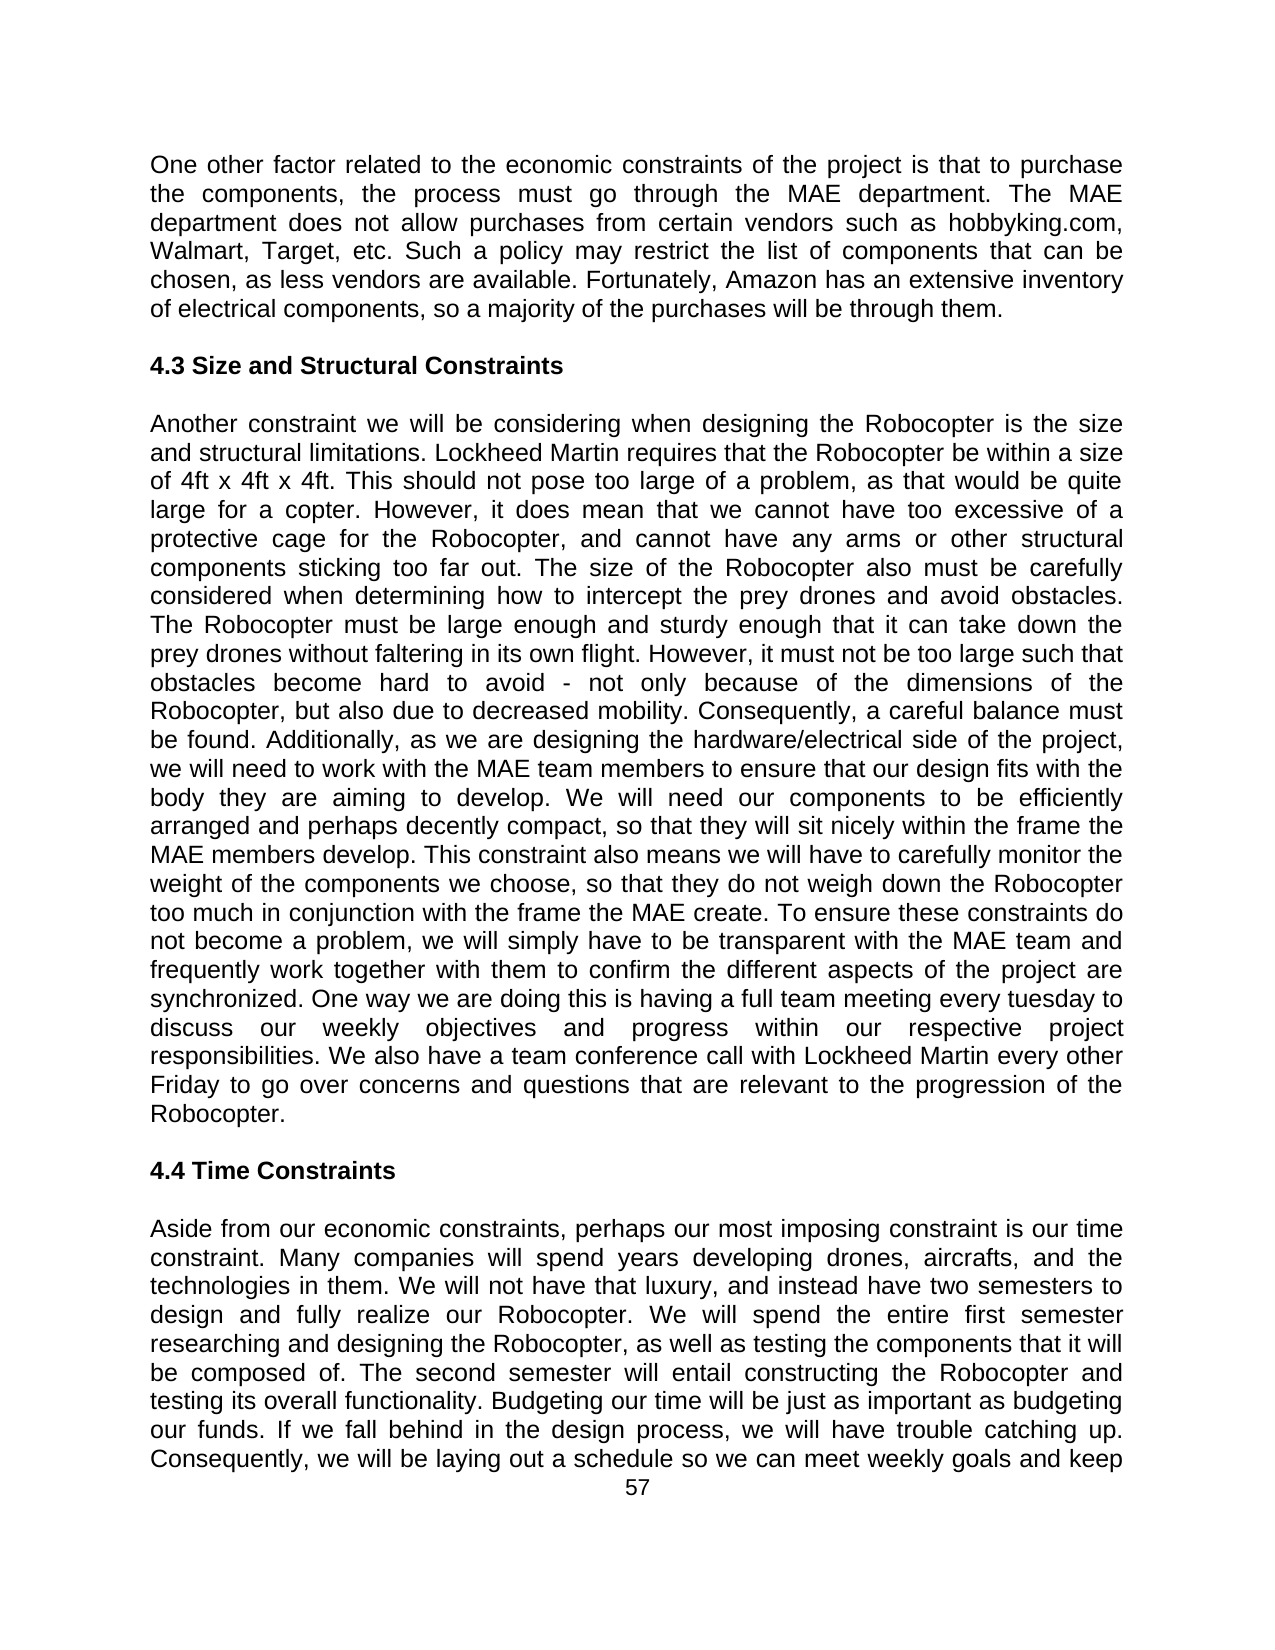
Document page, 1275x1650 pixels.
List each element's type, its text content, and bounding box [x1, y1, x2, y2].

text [150, 1214, 1125, 1472]
text 4.3 Size and Structural Constraints [150, 351, 1125, 380]
text Another constraint we will be considering when designing the Robocopter is the size and structural limitations. Lockheed Martin requires that the Robocopter be within a size of 4ft x 4ft x 4ft. This should not pose too large of a problem, as that would be quite large for a copter. However, it does mean that we cannot have too excessive of a protective cage for the Robocopter, and cannot have any arms or other structural components sticking too far out. The size of the Robocopter also must be carefully considered when determining how to intercept the prey drones and avoid obstacles. The Robocopter must be large enough and sturdy enough that it can take down the prey drones without faltering in its own flight. However, it must not be too large such that obstacles become hard to avoid - not only because of the dimensions of the Robocopter, but also due to decreased mobility. Consequently, a careful balance must be found. Additionally, as we are designing the hardware/electrical side of the project, we will need to work with the MAE team members to ensure that our design fits with the body they are aiming to develop. We will need our components to be efficiently arranged and perhaps decently compact, so that they will sit nicely within the frame the MAE members develop. This constraint also means we will have to carefully monitor the weight of the components we choose, so that they do not weigh down the Robocopter too much in conjunction with the frame the MAE create. To ensure these constraints do not become a problem, we will simply have to be transparent with the MAE team and frequently work together with them to confirm the different aspects of the project are synchronized. One way we are doing this is having a full team meeting every tuesday to discuss our weekly objectives and progress within our respective project responsibilities. We also have a team conference call with Lockheed Martin every other Friday to go over concerns and questions that are relevant to the progression of the Robocopter. [150, 409, 1125, 1127]
text One other factor related to the economic constraints of the project is that to purchase the components, the process must go through the MAE department. The MAE department does not allow purchases from certain vendors such as hobbyking.com, Walmart, Target, etc. Such a policy may restrict the list of components that can be chosen, as less vendors are available. Fortunately, Amazon has an extensive inventory of electrical components, so a majority of the purchases will be through them. [150, 150, 1125, 322]
text 4.4 Time Constraints [150, 1156, 1125, 1185]
